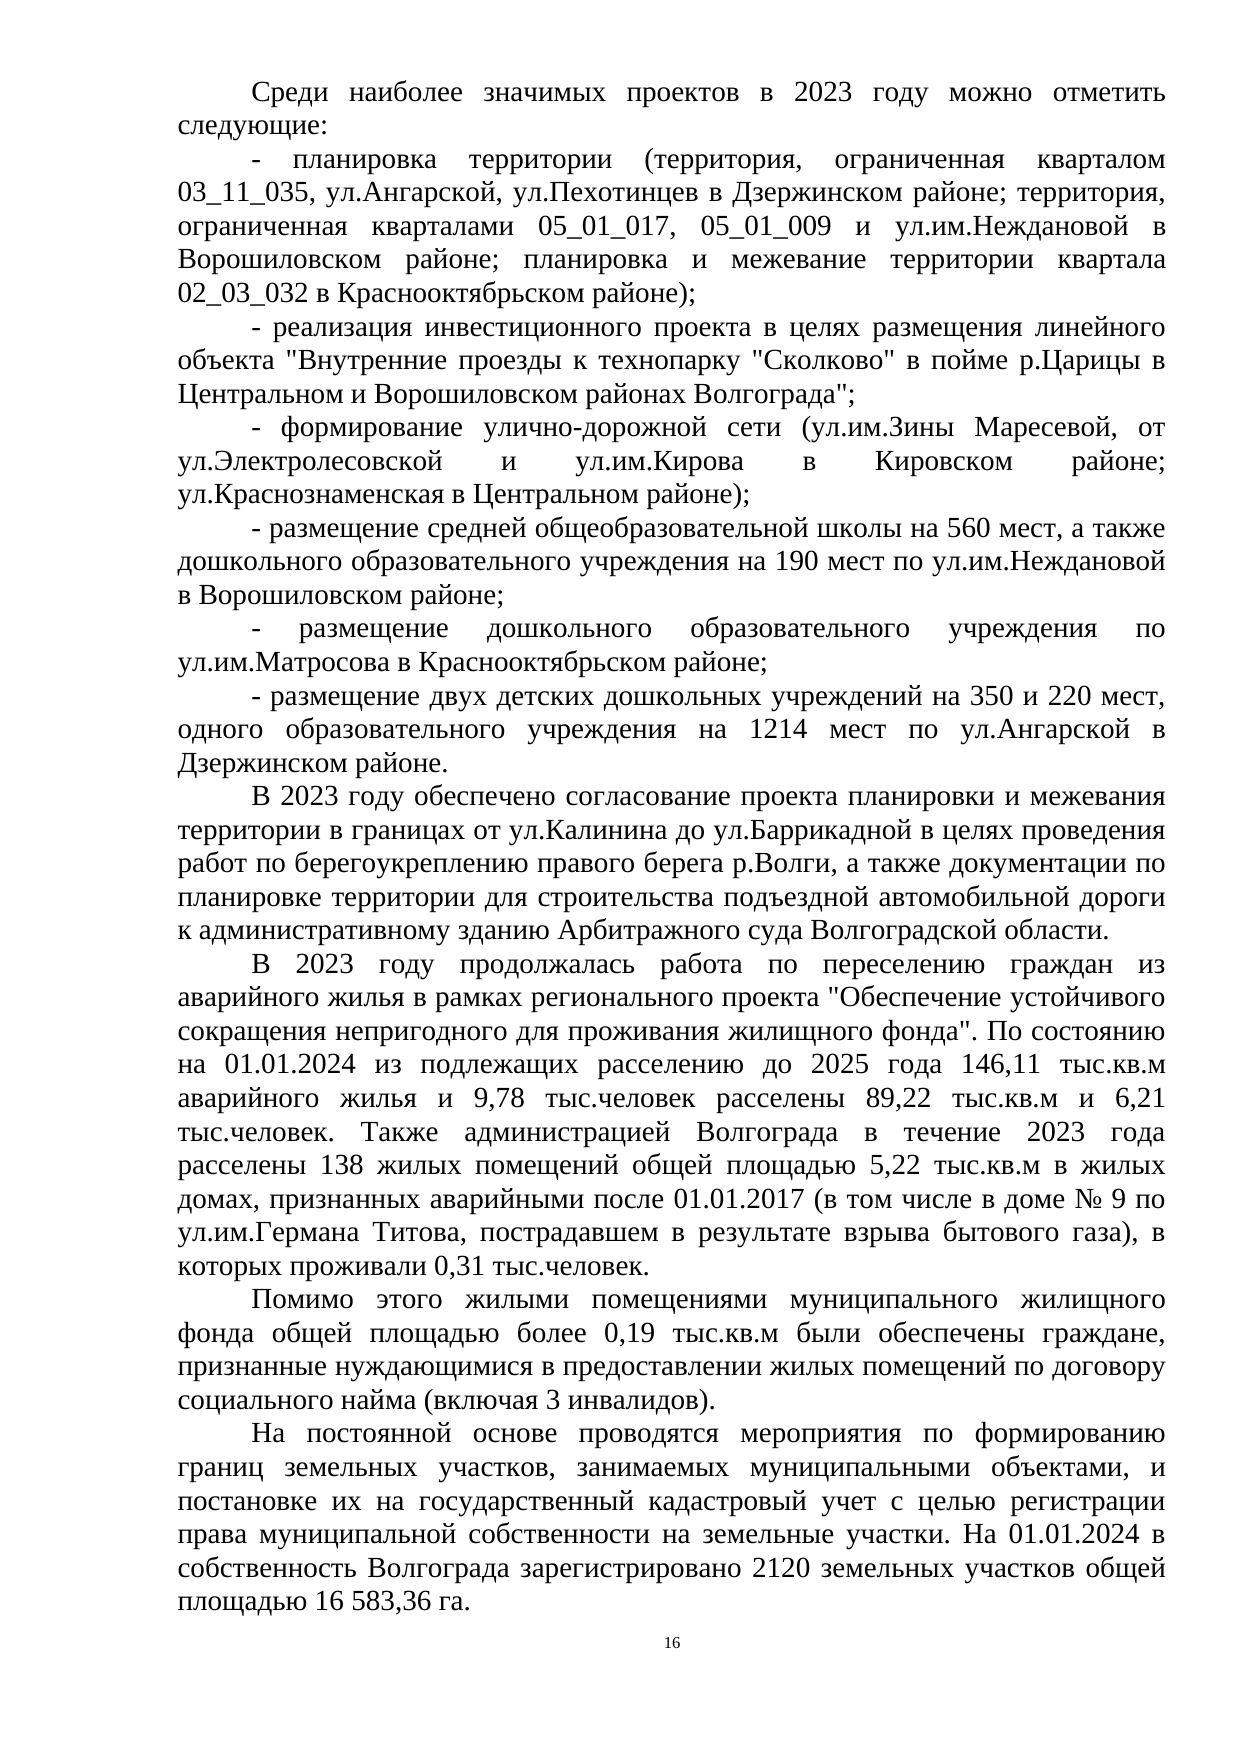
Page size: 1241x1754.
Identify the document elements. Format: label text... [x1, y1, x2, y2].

text Помимо этого жилыми помещениями муниципального жилищного фонда общей площадью более 0,19 тыс.кв.м были обеспечены граждане, признанные нуждающимися в предоставлении жилых помещений по договору социального найма (включая 3 инвалидов). [177, 1281, 1167, 1416]
text На постоянной основе проводятся мероприятия по формированию границ земельных участков, занимаемых муниципальными объектами, и постановке их на государственный кадастровый учет с целью регистрации права муниципальной собственности на земельные участки. На 01.01.2024 в собственность Волгограда зарегистрировано 2120 земельных участков общей площадью 16 583,36 га. [177, 1416, 1167, 1617]
text В 2023 году продолжалась работа по переселению граждан из аварийного жилья в рамках регионального проекта "Обеспечение устойчивого сокращения непригодного для проживания жилищного фонда". По состоянию на 01.01.2024 из подлежащих расселению до 2025 года 146,11 тыс.кв.м аварийного жилья и 9,78 тыс.человек расселены 89,22 тыс.кв.м и 6,21 тыс.человек. Также администрацией Волгограда в течение 2023 года расселены 138 жилых помещений общей площадью 5,22 тыс.кв.м в жилых домах, признанных аварийными после 01.01.2017 (в том числе в доме № 9 по ул.им.Германа Титова, пострадавшем в результате взрыва бытового газа), в которых проживали 0,31 тыс.человек. [177, 946, 1167, 1281]
text - формирование улично-дорожной сети (ул.им.Зины Маресевой, от ул.Электролесовской и ул.им.Кирова в Кировском районе; ул.Краснознаменская в Центральном районе); [177, 409, 1167, 510]
text - размещение двух детских дошкольных учреждений на 350 и 220 мест, одного образовательного учреждения на 1214 мест по ул.Ангарской в Дзержинском районе. [177, 678, 1167, 778]
text - размещение средней общеобразовательной школы на 560 мест, а также дошкольного образовательного учреждения на 190 мест по ул.им.Неждановой в Ворошиловском районе; [177, 510, 1167, 611]
text В 2023 году обеспечено согласование проекта планировки и межевания территории в границах от ул.Калинина до ул.Баррикадной в целях проведения работ по берегоукреплению правого берега р.Волги, а также документации по планировке территории для строительства подъездной автомобильной дороги к административному зданию Арбитражного суда Волгоградской области. [177, 778, 1167, 946]
text Среди наиболее значимых проектов в 2023 году можно отметить следующие: [177, 74, 1167, 141]
text - реализация инвестиционного проекта в целях размещения линейного объекта "Внутренние проезды к технопарку "Сколково" в пойме р.Царицы в Центральном и Ворошиловском районах Волгограда"; [177, 309, 1167, 409]
text - размещение дошкольного образовательного учреждения по ул.им.Матросова в Краснооктябрьском районе; [177, 611, 1167, 678]
text - планировка территории (территория, ограниченная кварталом 03_11_035, ул.Ангарской, ул.Пехотинцев в Дзержинском районе; территория, ограниченная кварталами 05_01_017, 05_01_009 и ул.им.Неждановой в Ворошиловском районе; планировка и межевание территории квартала 02_03_032 в Краснооктябрьском районе); [177, 141, 1167, 309]
